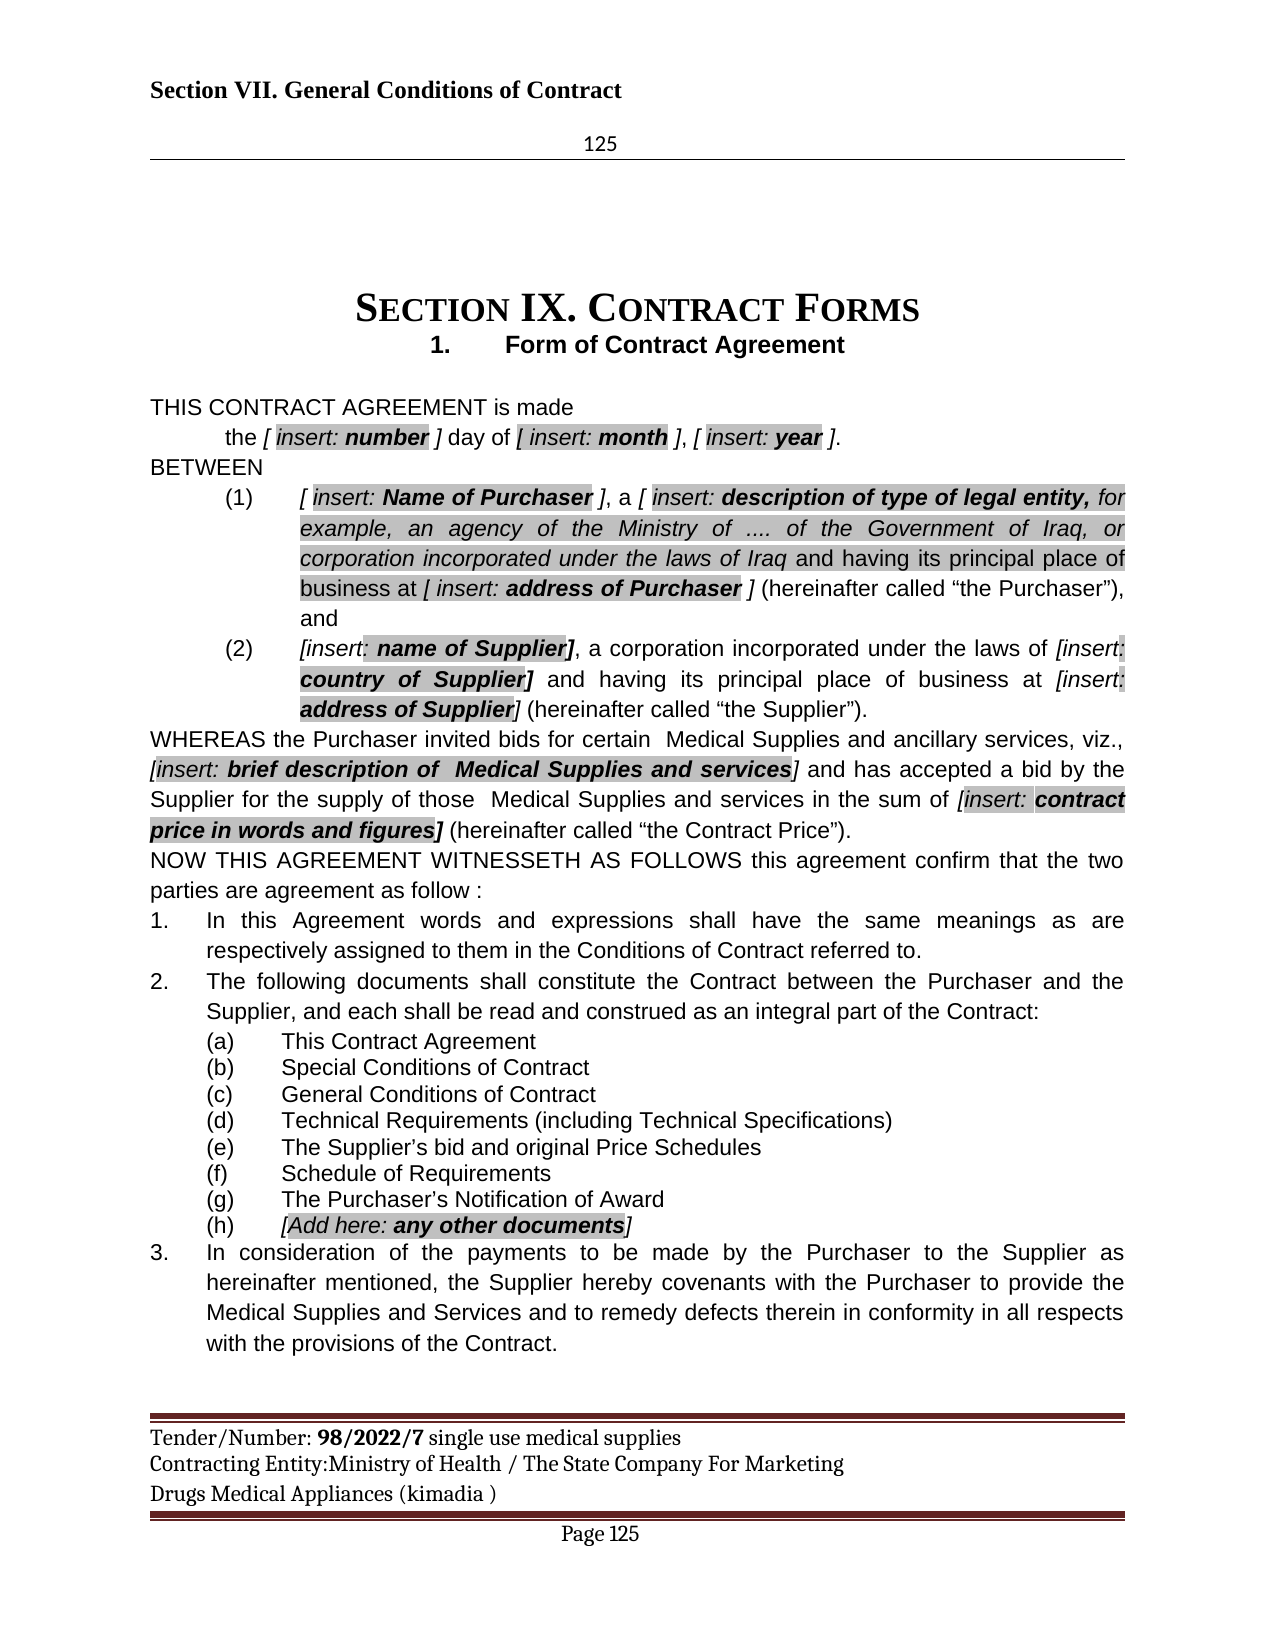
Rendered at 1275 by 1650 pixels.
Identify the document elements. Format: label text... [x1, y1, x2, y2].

text NOW THIS AGREEMENT WITNESSETH AS FOLLOWS this agreement confirm that the two parties are agreement as follow : [150, 847, 1125, 903]
subtitle Section IX. Contract Forms [150, 282, 1125, 330]
list Technical Requirements (including Technical Specifications) [206, 1107, 1125, 1133]
text the [ insert: number ] day of [ insert: month ], [ insert: year ]. [822, 424, 1125, 450]
text BETWEEN [150, 454, 1125, 480]
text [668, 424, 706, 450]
list General Conditions of Contract [206, 1081, 1125, 1107]
list [Add here: any other documents] [206, 1212, 1125, 1239]
text 1. In this Agreement words and expressions shall have the same meanings as are respectively assigned to them in the Conditions of Contract referred to. [150, 907, 1125, 964]
text (1) [ insert: Name of Purchaser ], a [ insert: description of type of legal entity, for example, an agency of the Ministry of .... of the Government of Iraq, or corporation incorporated under the laws of Iraq and having its principal place of business at [ insert: address of Purchaser ] (hereinafter called “the Purchaser”), and [225, 484, 1125, 631]
list The Purchaser’s Notification of Award [206, 1186, 1125, 1212]
text 3. In consideration of the payments to be made by the Purchaser to the Supplier as hereinafter mentioned, the Supplier hereby covenants with the Purchaser to provide the Medical Supplies and Services and to remedy defects therein in conformity in all respects with the provisions of the Contract. [150, 1239, 1125, 1356]
text THIS CONTRACT AGREEMENT is made [150, 394, 1125, 420]
list This Contract Agreement [206, 1028, 1125, 1054]
list Schedule of Requirements [206, 1160, 1125, 1186]
list Special Conditions of Contract [206, 1054, 1125, 1081]
list The Supplier’s bid and original Price Schedules [206, 1133, 1125, 1160]
text (2) [insert: name of Supplier], a corporation incorporated under the laws of [insert: country of Supplier] and having its principal place of business at [insert: address of Supplier] (hereinafter called “the Supplier”). [225, 635, 1125, 722]
text WHEREAS the Purchaser invited bids for certain Medical Supplies and ancillary services, viz., [insert: brief description of Medical Supplies and services] and has accepted a bid by the Supplier for the supply of those Medical Supplies and services in the sum of [insert: contract price in words and figures] (hereinafter called “the Contract Price”). [150, 726, 1125, 843]
text 2. The following documents shall constitute the Contract between the Purchaser and the Supplier, and each shall be read and construed as an integral part of the Contract: [150, 968, 1125, 1024]
text 1. Form of Contract Agreement [150, 330, 1125, 359]
